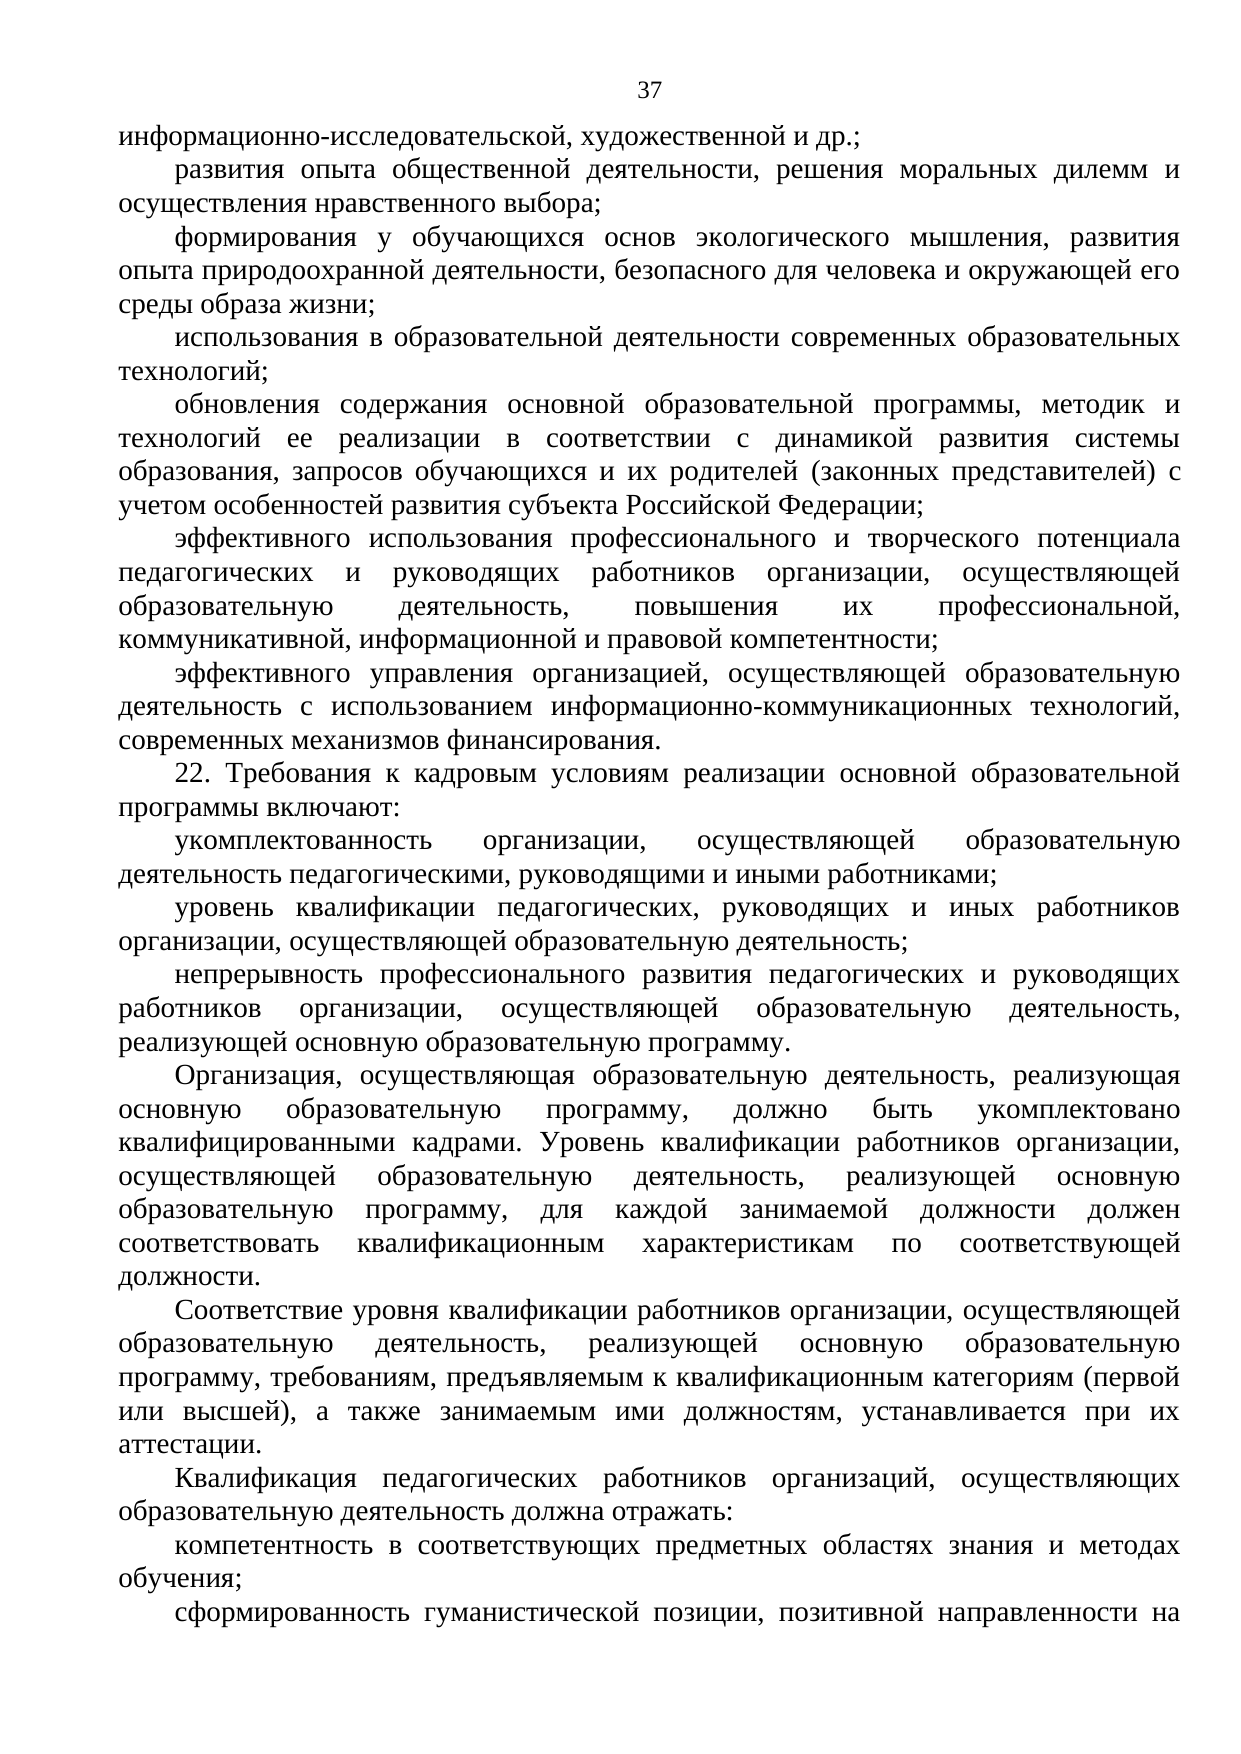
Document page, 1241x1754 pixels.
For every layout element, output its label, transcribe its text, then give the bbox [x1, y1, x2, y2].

text Организация, осуществляющая образовательную деятельность, реализующая основную образовательную программу, должно быть укомплектовано квалифицированными кадрами. Уровень квалификации работников организации, осуществляющей образовательную деятельность, реализующей основную образовательную программу, для каждой занимаемой должности должен соответствовать квалификационным характеристикам по соответствующей должности. [118, 1057, 1181, 1292]
text эффективного управления организацией, осуществляющей образовательную деятельность с использованием информационно-коммуникационных технологий, современных механизмов финансирования. [118, 655, 1181, 755]
text укомплектованность организации, осуществляющей образовательную деятельность педагогическими, руководящими и иными работниками; [118, 822, 1181, 889]
text Соответствие уровня квалификации работников организации, осуществляющей образовательную деятельность, реализующей основную образовательную программу, требованиям, предъявляемым к квалификационным категориям (первой или высшей), а также занимаемым ими должностям, устанавливается при их аттестации. [118, 1292, 1181, 1460]
text уровень квалификации педагогических, руководящих и иных работников организации, осуществляющей образовательную деятельность; [118, 889, 1181, 957]
text обновления содержания основной образовательной программы, методик и технологий ее реализации в соответствии с динамикой развития системы образования, запросов обучающихся и их родителей (законных представителей) с учетом особенностей развития субъекта Российской Федерации; [118, 386, 1181, 521]
text Квалификация педагогических работников организаций, осуществляющих образовательную деятельность должна отражать: [118, 1460, 1181, 1527]
text развития опыта общественной деятельности, решения моральных дилемм и осуществления нравственного выбора; [118, 152, 1181, 219]
text эффективного использования профессионального и творческого потенциала педагогических и руководящих работников организации, осуществляющей образовательную деятельность, повышения их профессиональной, коммуникативной, информационной и правовой компетентности; [118, 521, 1181, 655]
text непрерывность профессионального развития педагогических и руководящих работников организации, осуществляющей образовательную деятельность, реализующей основную образовательную программу. [118, 957, 1181, 1057]
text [118, 118, 1181, 152]
text формирования у обучающихся основ экологического мышления, развития опыта природоохранной деятельности, безопасного для человека и окружающей его среды образа жизни; [118, 219, 1181, 319]
text использования в образовательной деятельности современных образовательных технологий; [118, 319, 1181, 386]
text компетентность в соответствующих предметных областях знания и методах обучения; [118, 1527, 1181, 1594]
text 22. Требования к кадровым условиям реализации основной образовательной программы включают: [118, 755, 1181, 822]
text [118, 1594, 1181, 1627]
